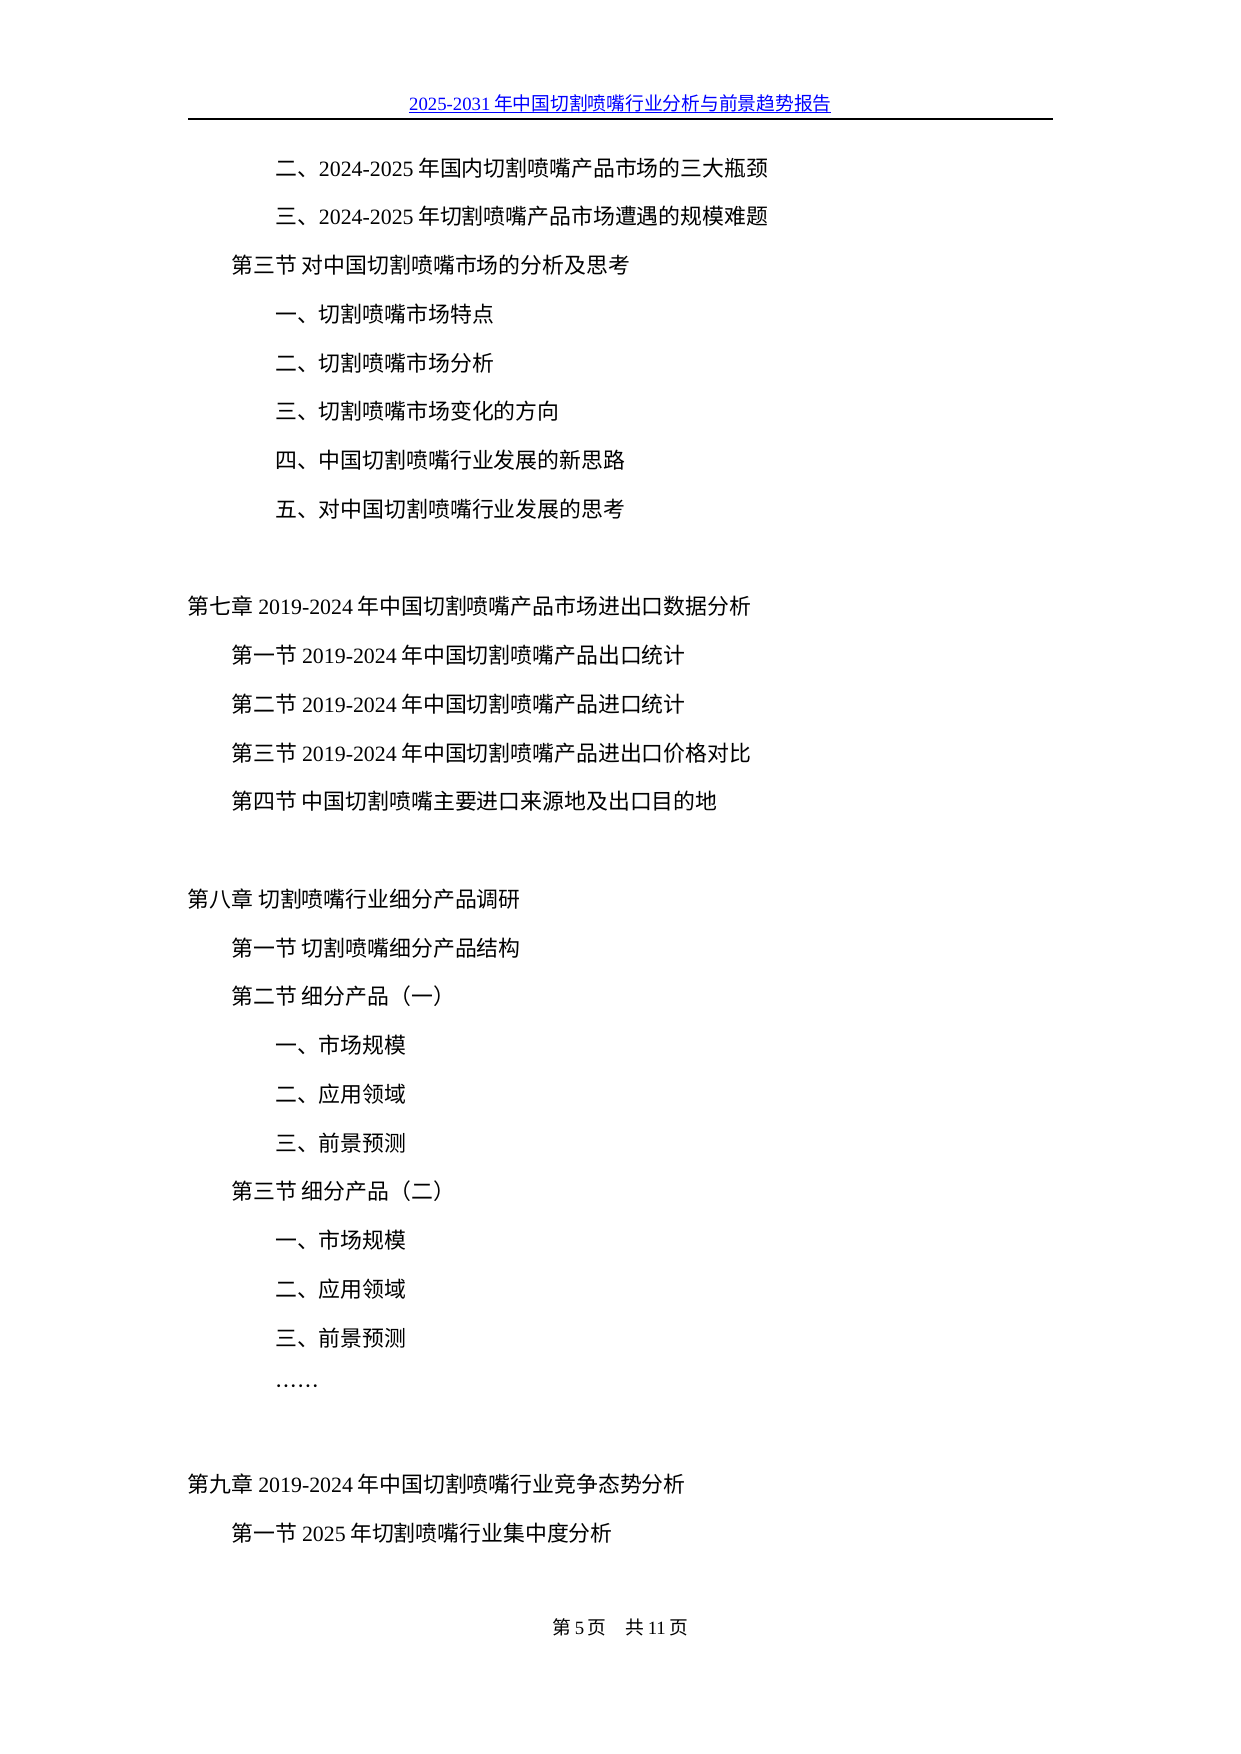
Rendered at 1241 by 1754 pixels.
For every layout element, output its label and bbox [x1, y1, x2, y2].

text [187, 150, 1053, 1548]
